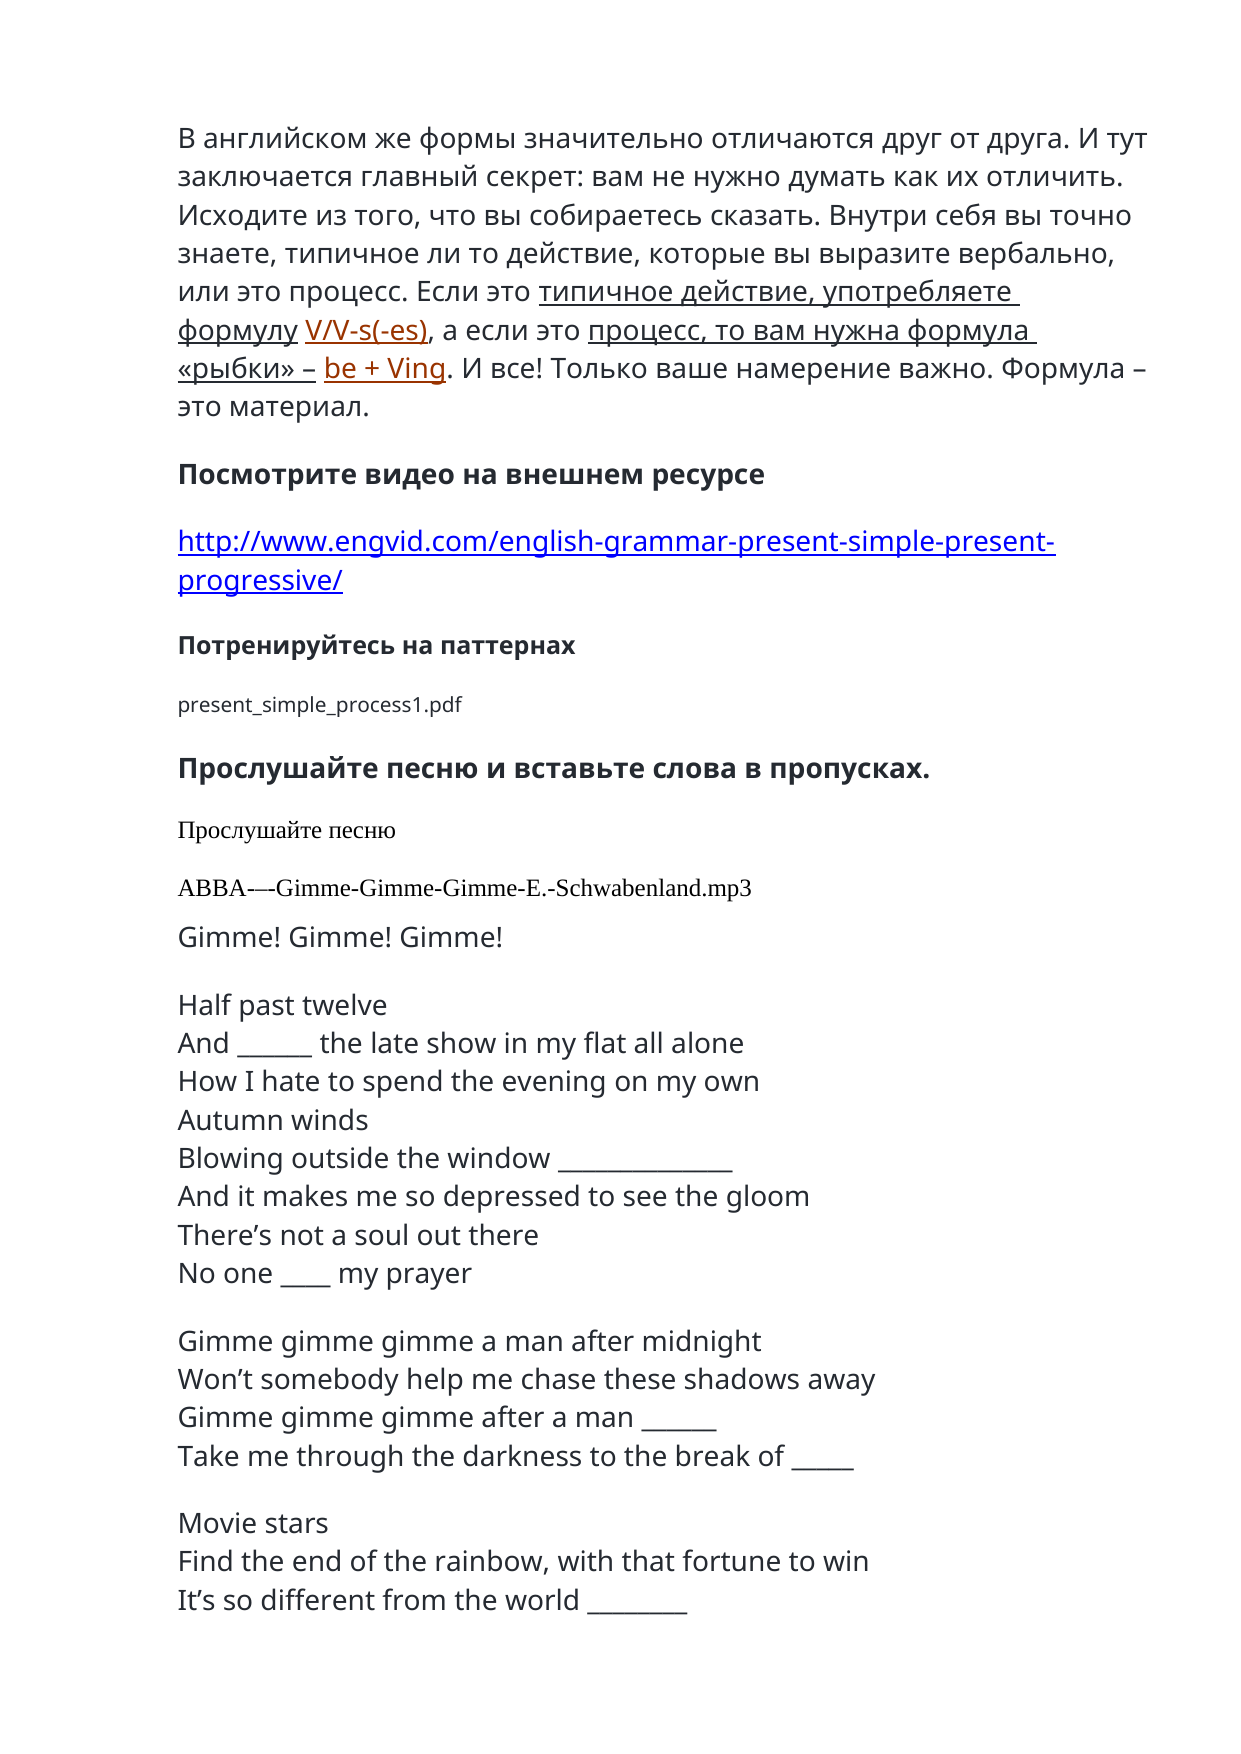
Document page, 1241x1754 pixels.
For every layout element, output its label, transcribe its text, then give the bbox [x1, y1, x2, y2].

text http://www.engvid.com/english-grammar-present-simple-present-progressive/ [177, 521, 1152, 598]
text Посмотрите видео на внешнем ресурсе [177, 454, 1152, 492]
text Half past twelve And ______ the late show in my flat all alone How I hate to spend the evening on my own Autumn winds Blowing outside the window ______________ And it makes me so depressed to see the gloom There’s not a soul out there No one ____ my prayer [177, 985, 1152, 1292]
text Потренируйтесь на паттернах [177, 627, 1152, 661]
text В английском же формы значительно отличаются друг от друга. И тут заключается главный секрет: вам не нужно думать как их отличить. Исходите из того, что вы собираетесь сказать. Внутри себя вы точно знаете, типичное ли то действие, которые вы выразите вербально, или это процесс. Если это типичное действие, употребляете формулу V/V-s(-es), а если это процесс, то вам нужна формула «рыбки» – be + Ving. И все! Только ваше намерение важно. Формула – это материал. [177, 118, 1152, 425]
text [177, 1503, 1152, 1618]
text present_simple_process1.pdf [177, 691, 1152, 719]
text Gimme! Gimme! Gimme! [177, 917, 1152, 956]
text Прослушайте песню и вставьте слова в пропусках. [177, 748, 1152, 786]
text Прослушайте песню [177, 816, 1152, 844]
text ABBA-–-Gimme-Gimme-Gimme-E.-Schwabenland.mp3 [177, 873, 1152, 902]
text Gimme gimme gimme a man after midnight Won’t somebody help me chase these shadows away Gimme gimme gimme after a man ______ Take me through the darkness to the break of _____ [177, 1321, 1152, 1474]
